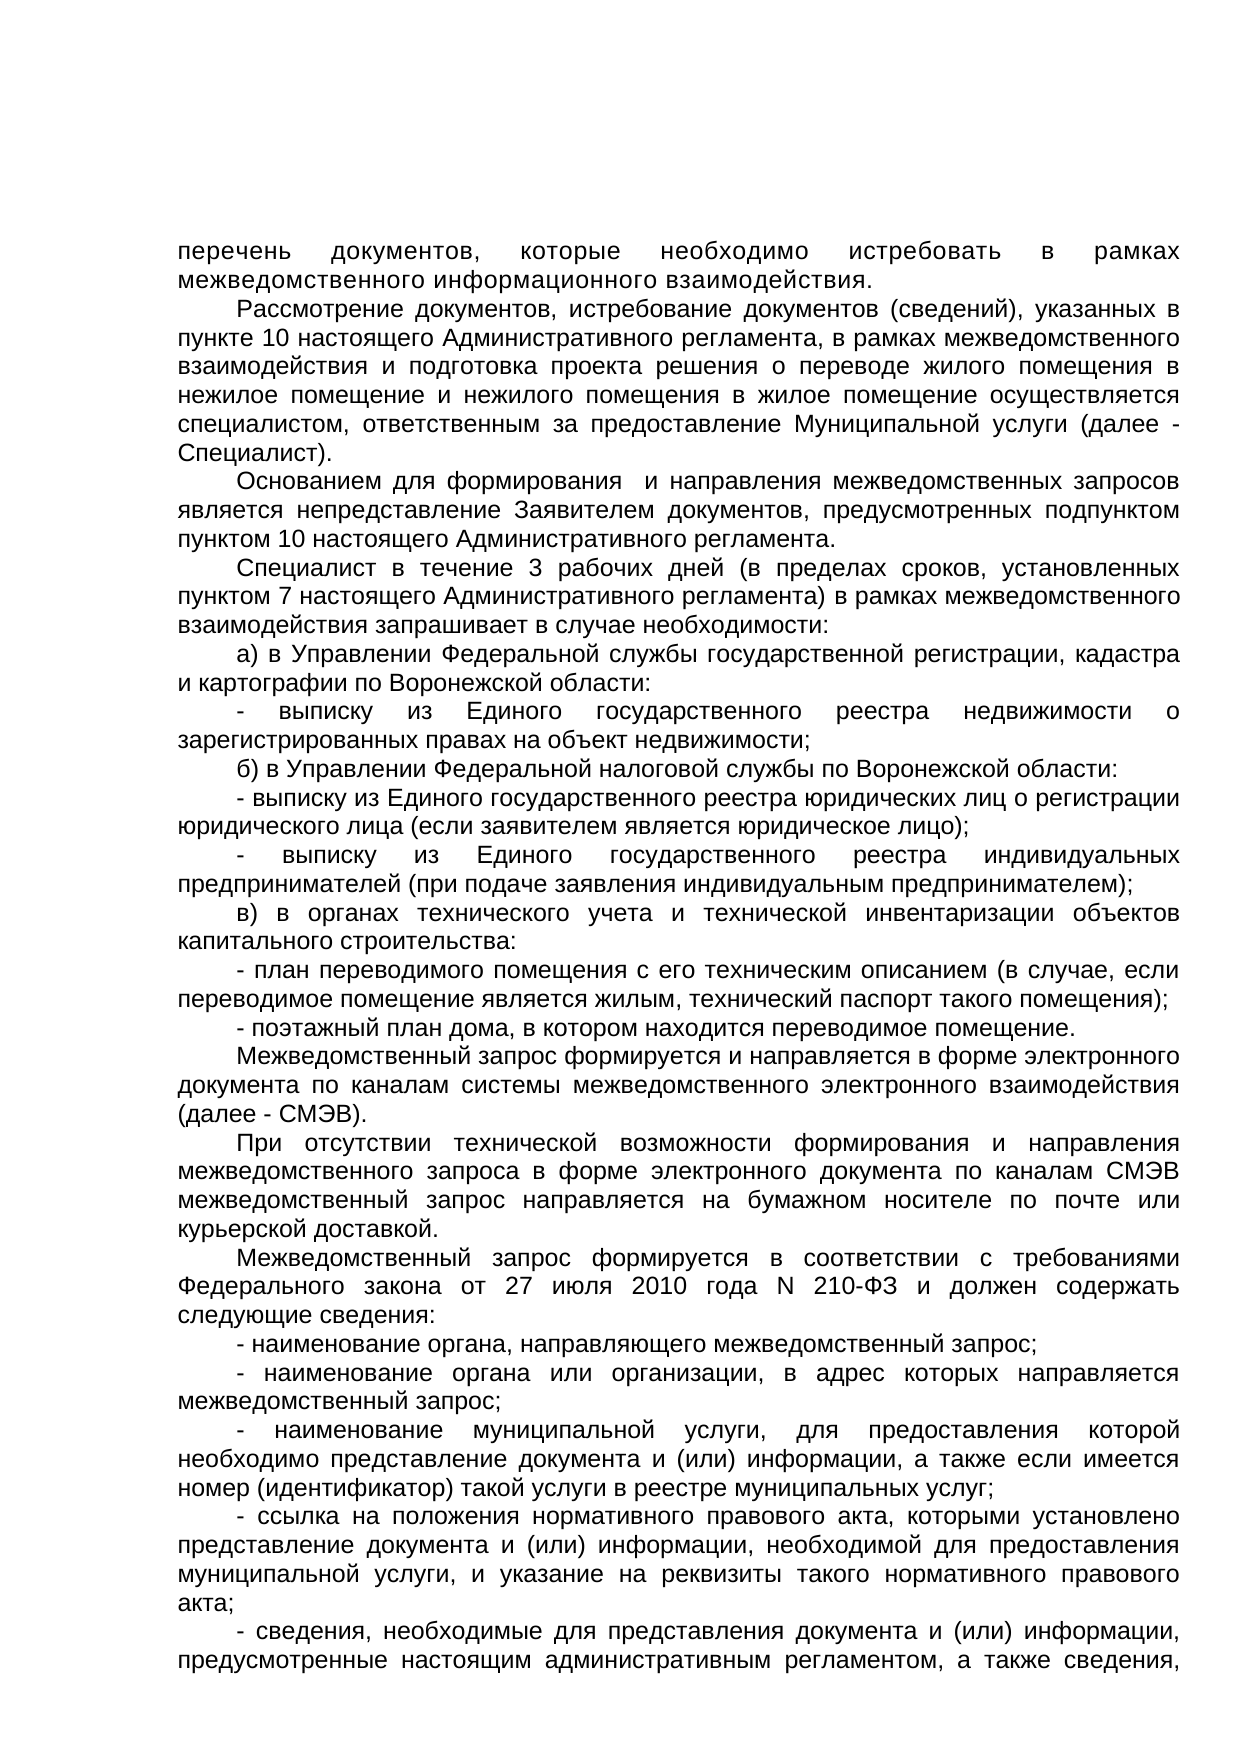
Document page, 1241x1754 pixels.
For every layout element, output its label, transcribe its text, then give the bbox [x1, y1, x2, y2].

text в) в органах технического учета и технической инвентаризации объектов капитального строительства: [177, 897, 1181, 955]
text б) в Управлении Федеральной налоговой службы по Воронежской области: [177, 754, 1181, 782]
text - выписку из Единого государственного реестра индивидуальных предпринимателей (при подаче заявления индивидуальным предпринимателем); [177, 840, 1181, 897]
text - выписку из Единого государственного реестра юридических лиц о регистрации юридического лица (если заявителем является юридическое лицо); [177, 782, 1181, 840]
text а) в Управлении Федеральной службы государственной регистрации, кадастра и картографии по Воронежской области: [177, 639, 1181, 696]
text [177, 236, 1181, 294]
text Межведомственный запрос формируется в соответствии с требованиями Федерального закона от 27 июля 2010 года N 210-ФЗ и должен содержать следующие сведения: [177, 1242, 1181, 1329]
text - выписку из Единого государственного реестра недвижимости о зарегистрированных правах на объект недвижимости; [177, 696, 1181, 754]
text - план переводимого помещения с его техническим описанием (в случае, если переводимое помещение является жилым, технический паспорт такого помещения); [177, 955, 1181, 1012]
text Рассмотрение документов, истребование документов (сведений), указанных в пункте 10 настоящего Административного регламента, в рамках межведомственного взаимодействия и подготовка проекта решения о переводе жилого помещения в нежилое помещение и нежилого помещения в жилое помещение осуществляется специалистом, ответственным за предоставление Муниципальной услуги (далее - Специалист). [177, 294, 1181, 466]
text Межведомственный запрос формируется и направляется в форме электронного документа по каналам системы межведомственного электронного взаимодействия (далее - СМЭВ). [177, 1041, 1181, 1127]
text При отсутствии технической возможности формирования и направления межведомственного запроса в форме электронного документа по каналам СМЭВ межведомственный запрос направляется на бумажном носителе по почте или курьерской доставкой. [177, 1127, 1181, 1242]
text Основанием для формирования и направления межведомственных запросов является непредставление Заявителем документов, предусмотренных подпунктом пунктом 10 настоящего Административного регламента. [177, 466, 1181, 552]
text - наименование органа, направляющего межведомственный запрос; [177, 1329, 1181, 1357]
text - поэтажный план дома, в котором находится переводимое помещение. [177, 1012, 1181, 1041]
text - наименование органа или организации, в адрес которых направляется межведомственный запрос; [177, 1357, 1181, 1415]
text - наименование муниципальной услуги, для предоставления которой необходимо представление документа и (или) информации, а также если имеется номер (идентификатор) такой услуги в реестре муниципальных услуг; [177, 1415, 1181, 1501]
text - ссылка на положения нормативного правового акта, которыми установлено представление документа и (или) информации, необходимой для предоставления муниципальной услуги, и указание на реквизиты такого нормативного правового акта; [177, 1501, 1181, 1616]
text Специалист в течение 3 рабочих дней (в пределах сроков, установленных пунктом 7 настоящего Административного регламента) в рамках межведомственного взаимодействия запрашивает в случае необходимости: [177, 552, 1181, 639]
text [177, 1616, 1181, 1674]
